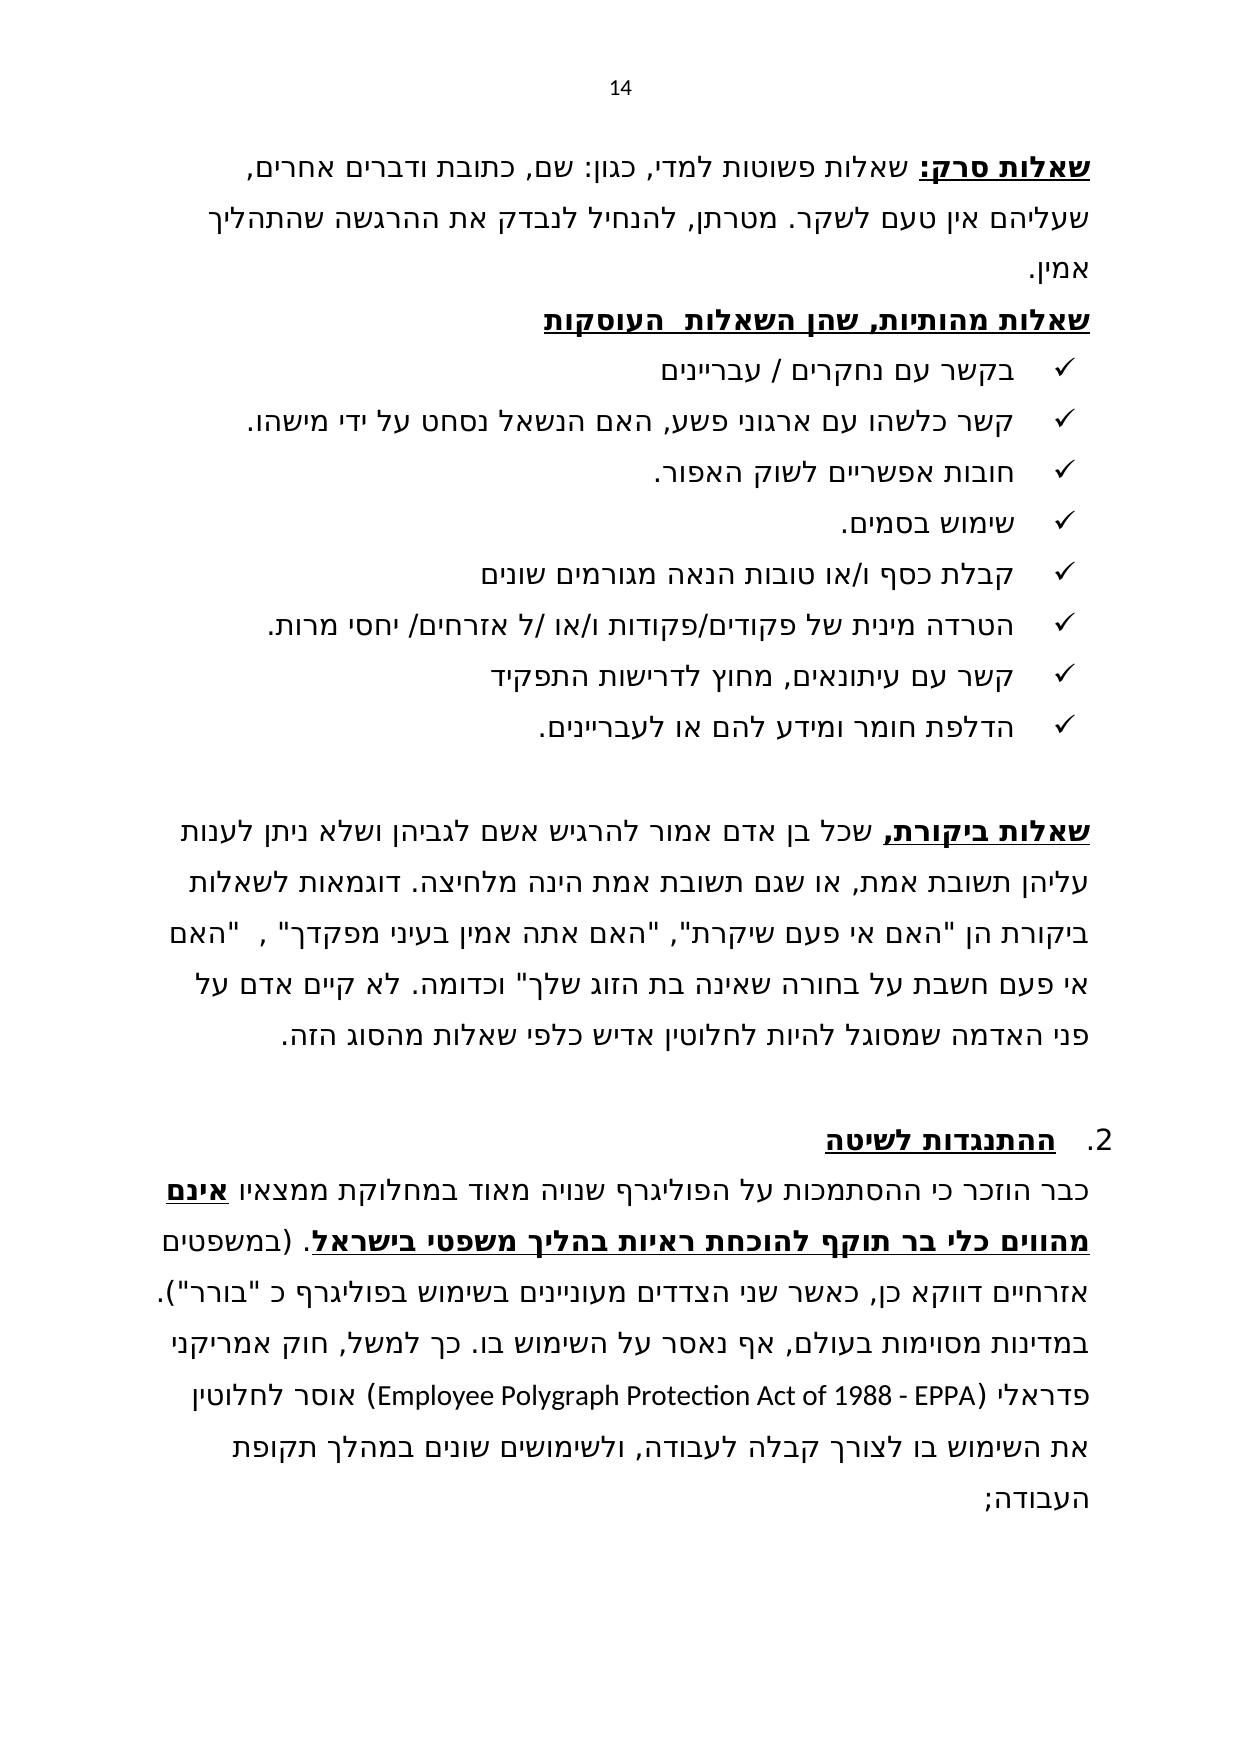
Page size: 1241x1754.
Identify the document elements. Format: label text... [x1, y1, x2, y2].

list בקשר עם נחקרים / עבריינים [150, 354, 1053, 388]
list הטרדה מינית של פקודים/פקודות ו/או /ל אזרחים/ יחסי מרות. [150, 608, 1053, 642]
list ההתנגדות לשיטה [150, 1123, 1086, 1157]
list קשר כלשהו עם ארגוני פשע, האם הנשאל נסחט על ידי מישהו. [150, 405, 1053, 439]
text שאלות ביקורת, שכל בן אדם אמור להרגיש אשם לגביהן ושלא ניתן לענות עליהן תשובת אמת, או שגם תשובת אמת הינה מלחיצה. דוגמאות לשאלות ביקורת הן "האם אי פעם שיקרת", "האם אתה אמין בעיני מפקדך" , "האם אי פעם חשבת על בחורה שאינה בת הזוג שלך" וכדומה. לא קיים אדם על פני האדמה שמסוגל להיות לחלוטין אדיש כלפי שאלות מהסוג הזה. [150, 815, 1090, 1052]
text כבר הוזכר כי ההסתמכות על הפוליגרף שנויה מאוד במחלוקת ממצאיו אינם מהווים כלי בר תוקף להוכחת ראיות בהליך משפטי בישראל. (במשפטים אזרחיים דווקא כן, כאשר שני הצדדים מעוניינים בשימוש בפוליגרף כ "בורר").במדינות מסוימות בעולם, אף נאסר על השימוש בו. כך למשל, חוק אמריקני פדראלי (Employee Polygraph Protection Act of 1988 - EPPA) אוסר לחלוטין את השימוש בו לצורך קבלה לעבודה, ולשימושים שונים במהלך תקופת העבודה; [150, 1174, 1090, 1515]
list חובות אפשריים לשוק האפור. [150, 456, 1053, 489]
text שאלות מהותיות, שהן השאלות העוסקות [150, 303, 1090, 337]
list קבלת כסף ו/או טובות הנאה מגורמים שונים [150, 557, 1053, 591]
text שאלות סרק: שאלות פשוטות למדי, כגון: שם, כתובת ודברים אחרים, שעליהם אין טעם לשקר. מטרתן, להנחיל לנבדק את ההרגשה שהתהליך אמין. [150, 150, 1090, 286]
list קשר עם עיתונאים, מחוץ לדרישות התפקיד [150, 659, 1053, 693]
list שימוש בסמים. [150, 507, 1053, 541]
list הדלפת חומר ומידע להם או לעבריינים. [150, 710, 1053, 744]
